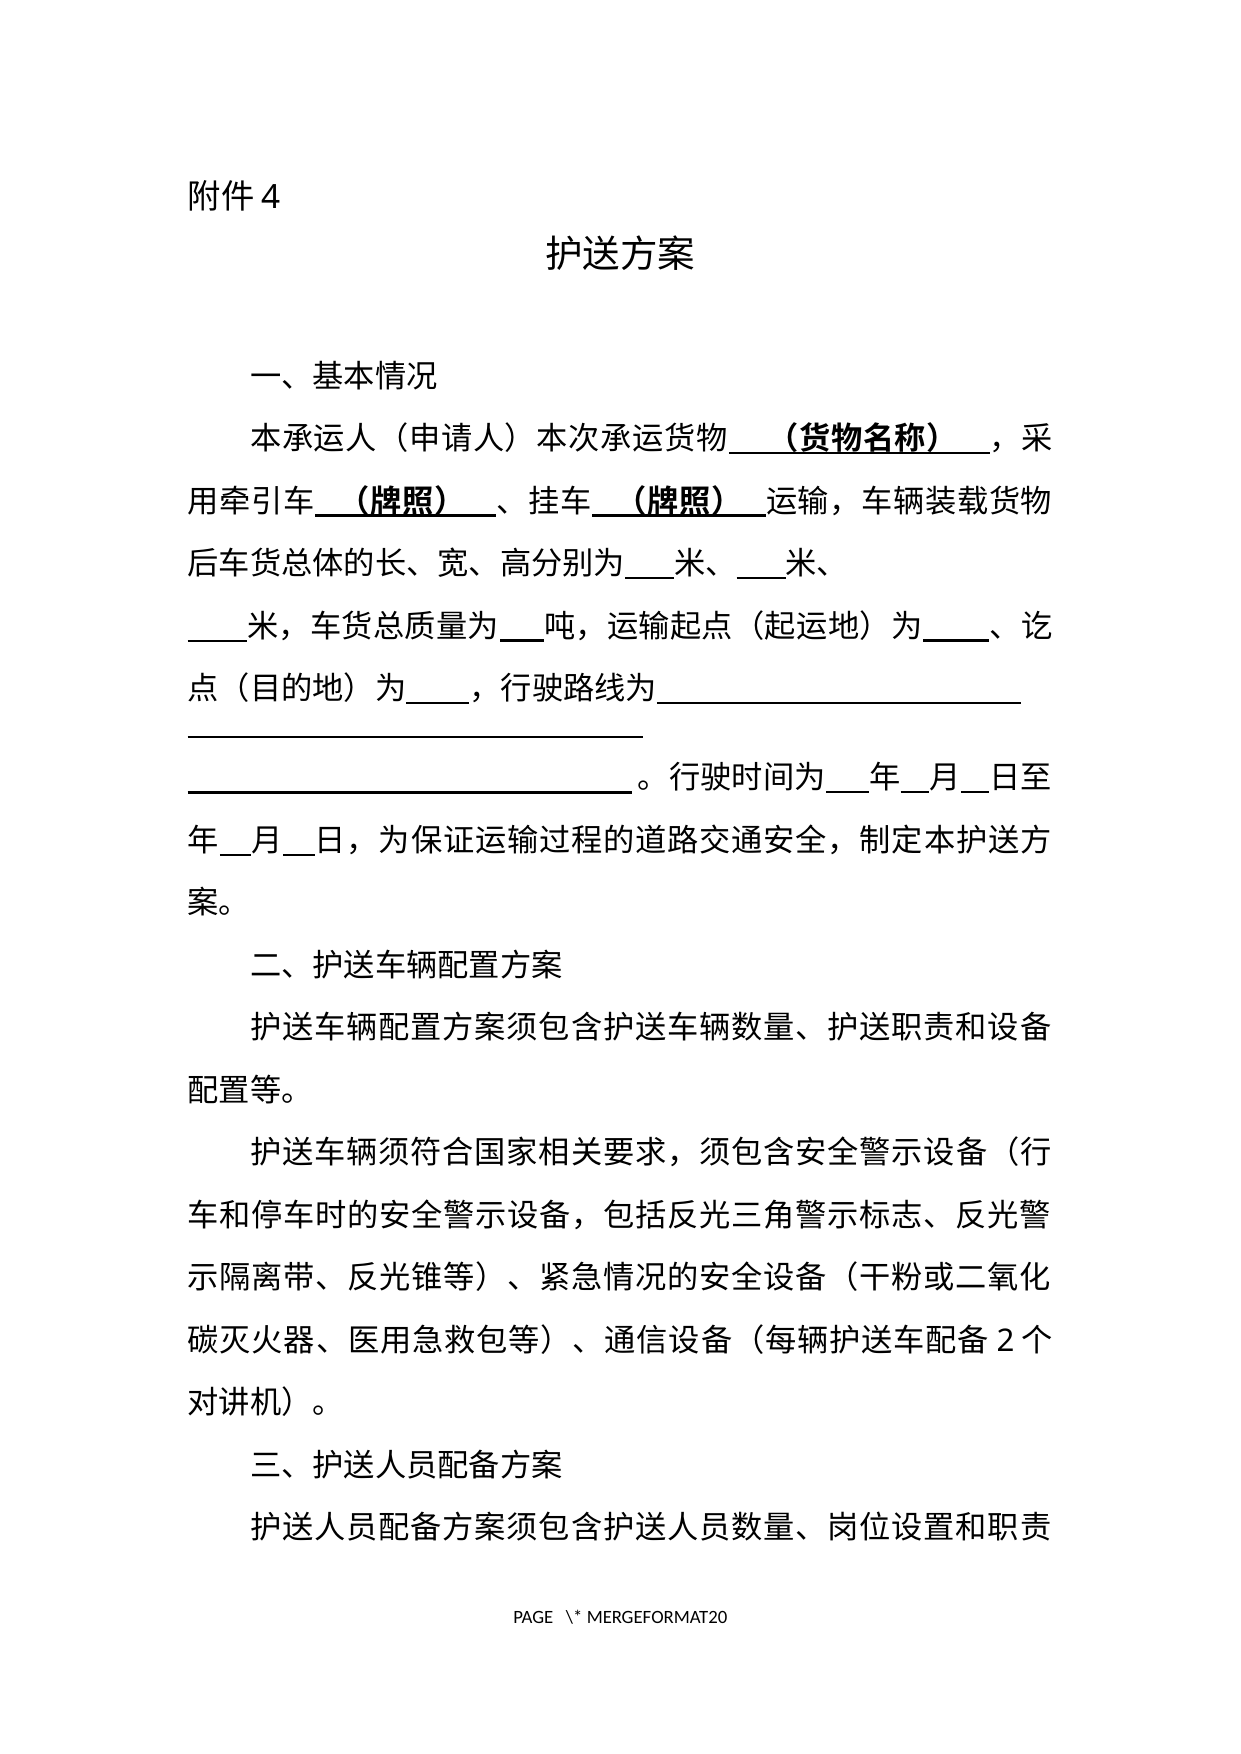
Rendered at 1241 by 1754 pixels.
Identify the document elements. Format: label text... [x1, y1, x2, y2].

text 本承运人（申请人）本次承运货物 （货物名称） ，采用牵引车 （牌照） 、挂车 （牌照） 运输，车辆装载货物后车货总体的长、宽、高分别为 米、 米、 [187, 399, 1053, 587]
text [187, 1489, 1053, 1551]
text 三、护送人员配备方案 [187, 1426, 1053, 1489]
text 。行驶时间为 年 月 日至 年 月 日，为保证运输过程的道路交通安全，制定本护送方案。 [187, 739, 1053, 926]
text 二、护送车辆配置方案 [187, 926, 1053, 989]
text 附件4 [187, 162, 1053, 220]
text 护送车辆配置方案须包含护送车辆数量、护送职责和设备配置等。 [187, 989, 1053, 1114]
text 米，车货总质量为 吨，运输起点（起运地）为 、讫点（目的地）为 ，行驶路线为 [187, 587, 1053, 712]
text 护送方案 [187, 220, 1053, 279]
text 护送车辆须符合国家相关要求，须包含安全警示设备（行车和停车时的安全警示设备，包括反光三角警示标志、反光警示隔离带、反光锥等）、紧急情况的安全设备（干粉或二氧化碳灭火器、医用急救包等）、通信设备（每辆护送车配备2个对讲机）。 [187, 1114, 1053, 1426]
text 一、基本情况 [187, 337, 1053, 399]
